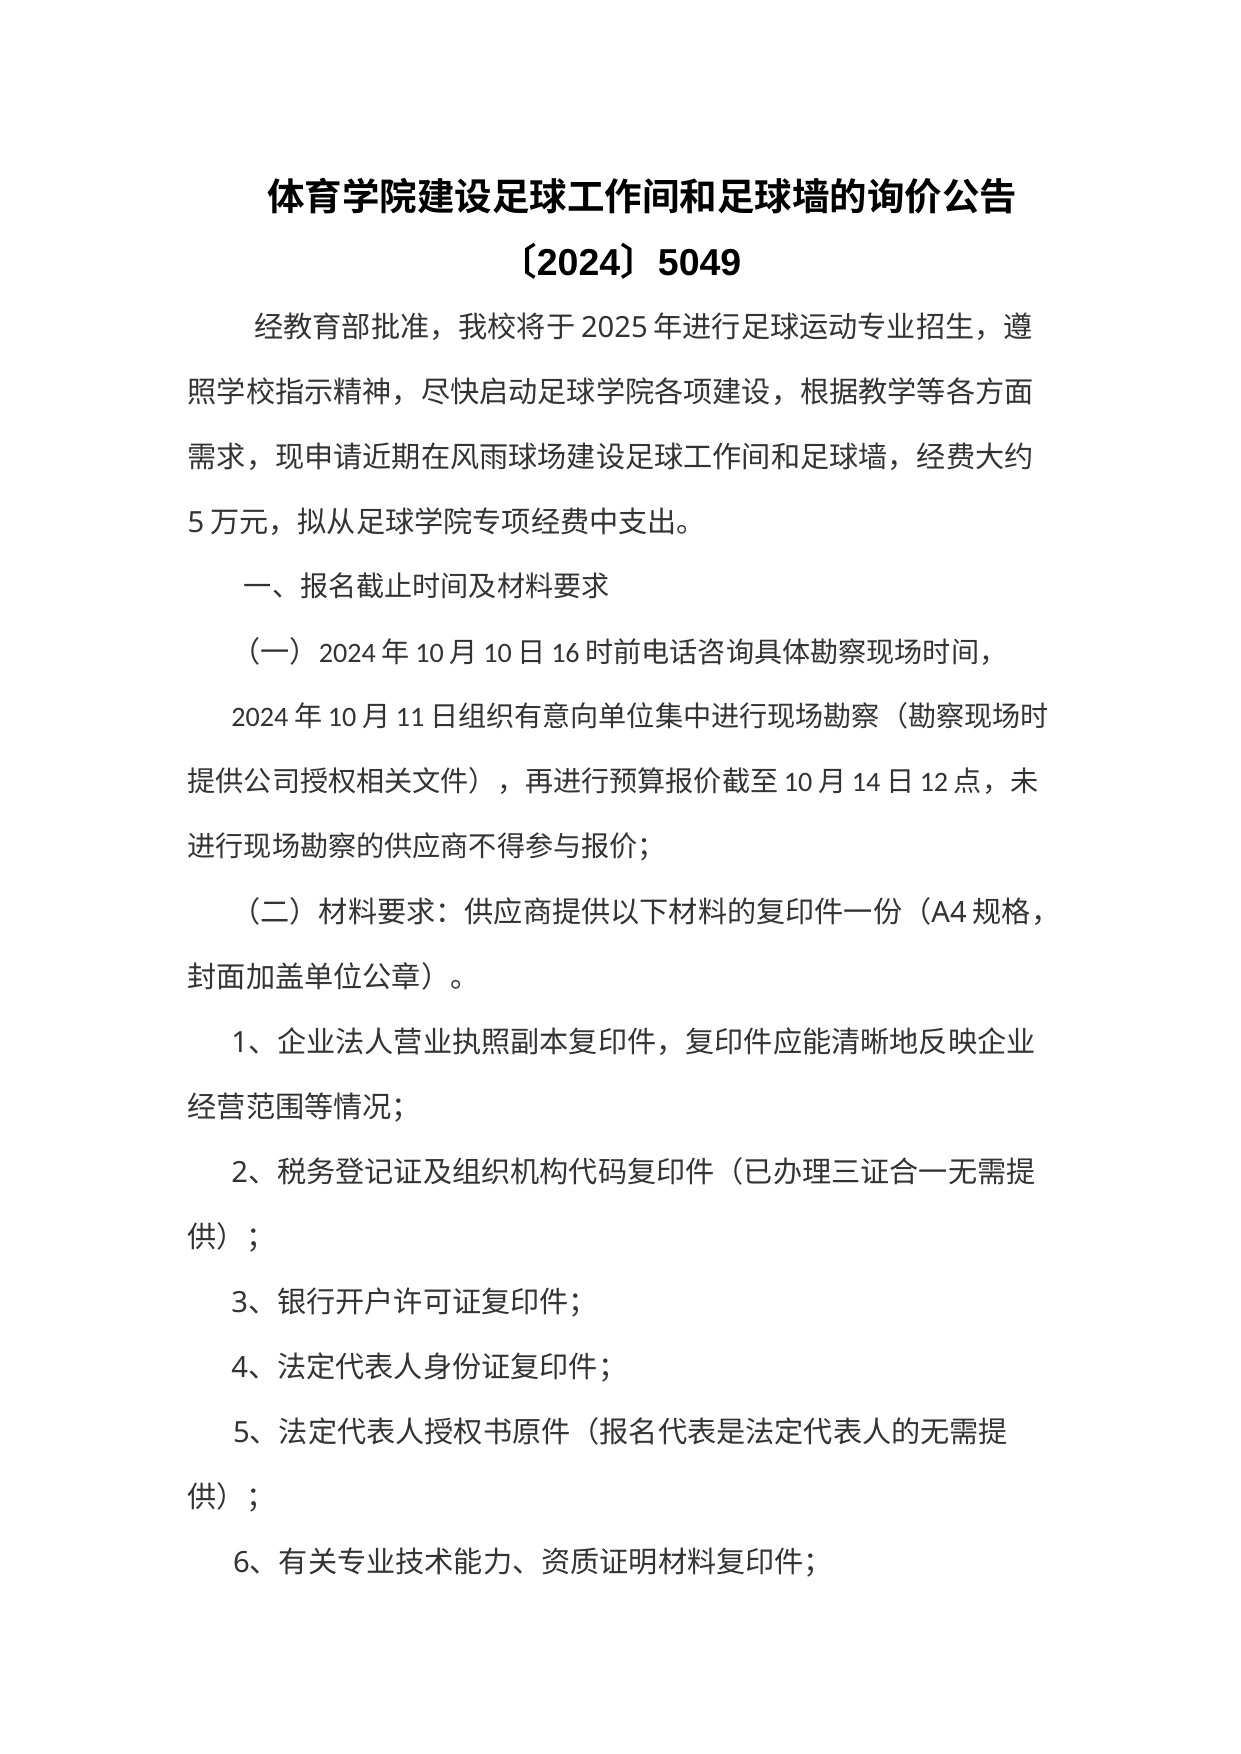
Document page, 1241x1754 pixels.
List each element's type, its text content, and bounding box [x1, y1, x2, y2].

text （二）材料要求：供应商提供以下材料的复印件一份（A4规格，封面加盖单位公章）。 [187, 877, 1053, 1007]
text 4、法定代表人身份证复印件； [187, 1332, 1053, 1397]
text 3、银行开户许可证复印件； [187, 1267, 1053, 1332]
text 一、报名截止时间及材料要求 [187, 552, 1053, 617]
text 2024年10月11日组织有意向单位集中进行现场勘察（勘察现场时提供公司授权相关文件），再进行预算报价截至10月14日12点，未进行现场勘察的供应商不得参与报价； [187, 682, 1053, 877]
text 6、有关专业技术能力、资质证明材料复印件； [187, 1527, 1053, 1592]
text 5、法定代表人授权书原件（报名代表是法定代表人的无需提供）； [187, 1397, 1053, 1527]
text 经教育部批准，我校将于2025年进行足球运动专业招生，遵照学校指示精神，尽快启动足球学院各项建设，根据教学等各方面需求，现申请近期在风雨球场建设足球工作间和足球墙，经费大约5万元，拟从足球学院专项经费中支出。 [187, 292, 1053, 552]
text 体育学院建设足球工作间和足球墙的询价公告〔2024〕5049 [187, 162, 1053, 292]
text 2、税务登记证及组织机构代码复印件（已办理三证合一无需提供）； [187, 1137, 1053, 1267]
text （一）2024年10月10日16时前电话咨询具体勘察现场时间， [187, 617, 1053, 682]
text 1、企业法人营业执照副本复印件，复印件应能清晰地反映企业经营范围等情况； [187, 1007, 1053, 1137]
